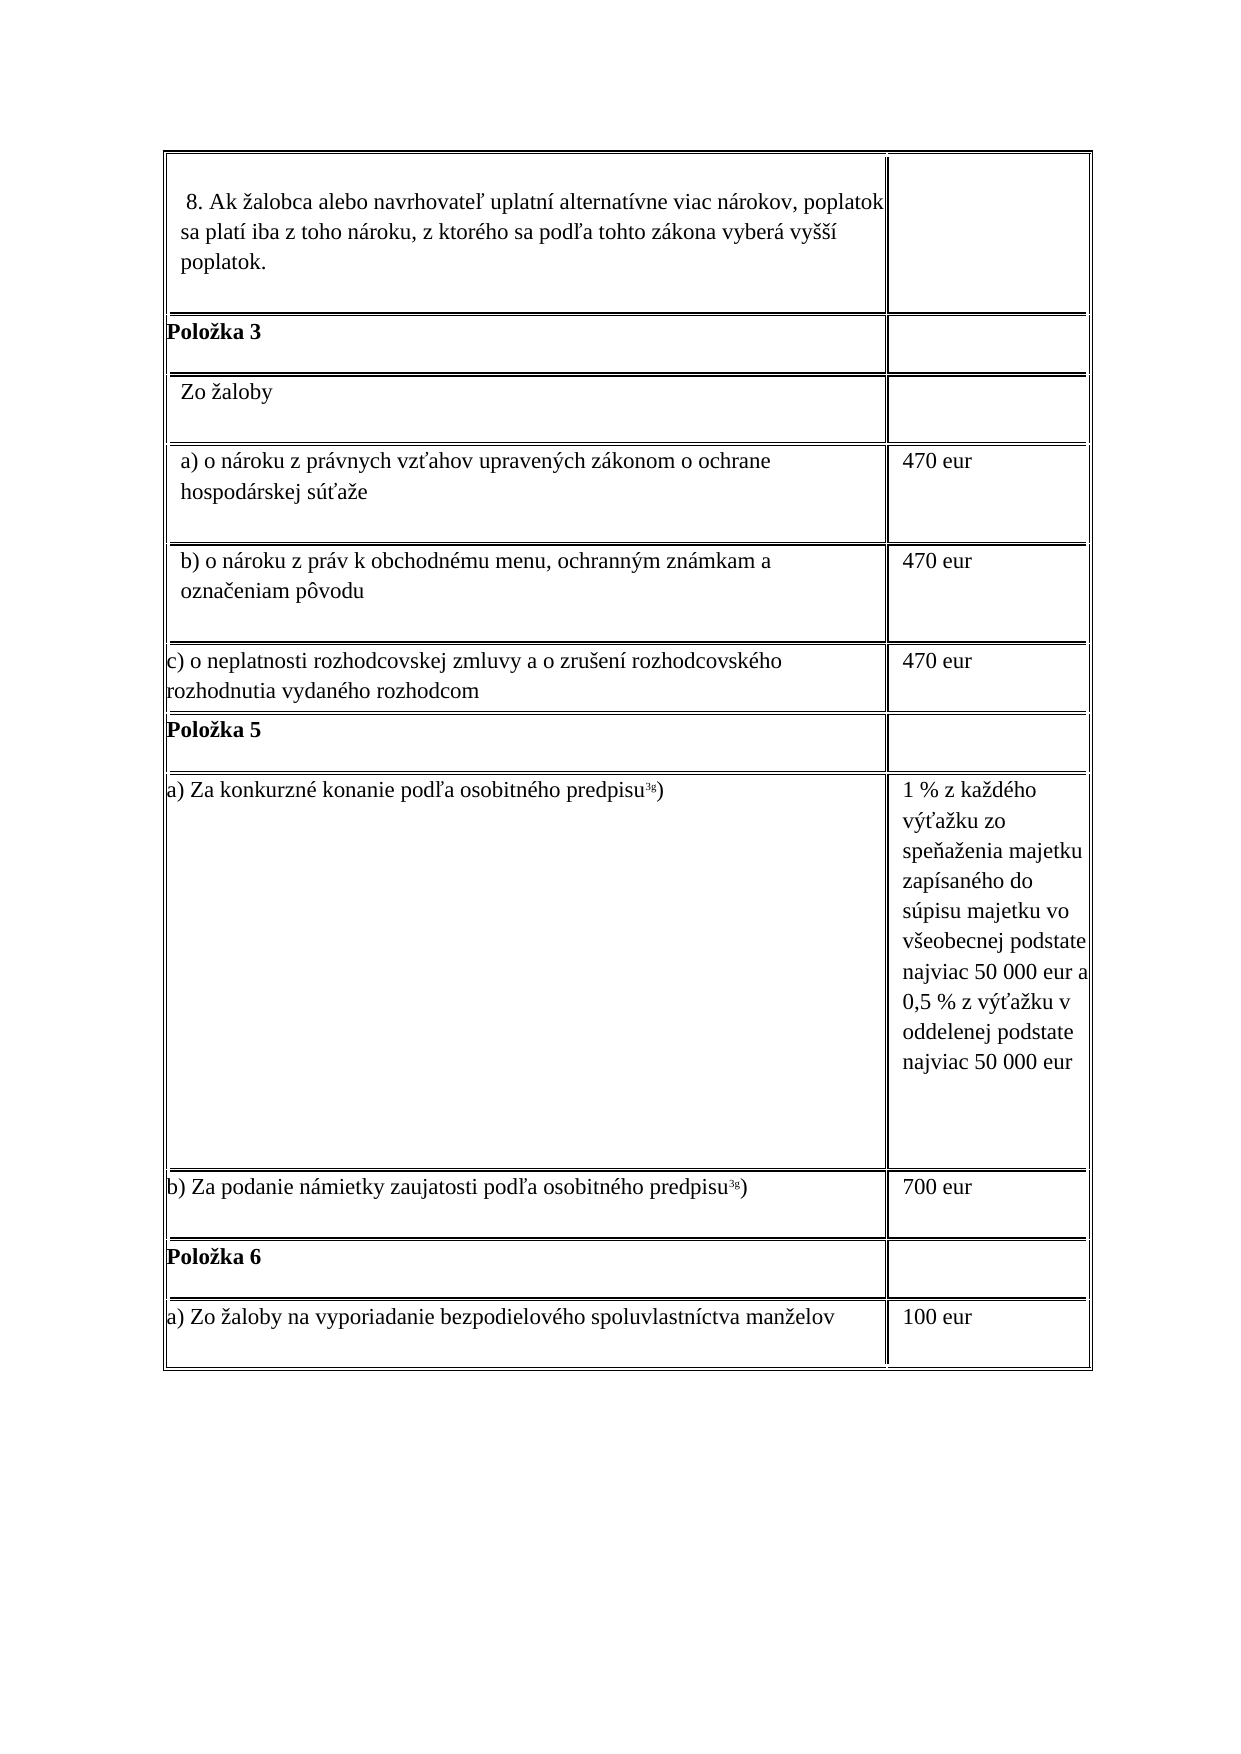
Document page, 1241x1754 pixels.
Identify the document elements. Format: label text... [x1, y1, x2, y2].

table_cell b) Za podanie námietky zaujatosti podľa osobitného predpisu3g) [165, 1168, 887, 1237]
table_cell a) o nároku z právnych vzťahov upravených zákonom o ochrane hospodárskej súťaže [165, 442, 887, 541]
table_cell 1 % z každého výťažku zo speňaženia majetku zapísaného do súpisu majetku vo všeobecnej podstate najviac 50 000 eur a 0,5 % z výťažku v oddelenej podstate najviac 50 000 eur [887, 771, 1091, 1167]
table_cell 100 eur [887, 1297, 1091, 1367]
table_cell a) Zo žaloby na vyporiadanie bezpodielového spoluvlastníctva manželov [165, 1297, 887, 1367]
table_cell [887, 372, 1091, 442]
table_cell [167, 152, 887, 312]
table_cell b) o nároku z práv k obchodnému menu, ochranným známkam a označeniam pôvodu [165, 541, 887, 641]
table_cell 470 eur [889, 641, 1089, 711]
table_cell Položka 5 [165, 711, 887, 771]
table_cell [887, 711, 1091, 771]
table_cell 470 eur [887, 541, 1091, 641]
table_cell 700 eur [887, 1168, 1091, 1237]
table_cell a) Za konkurzné konanie podľa osobitného predpisu3g) [165, 771, 887, 1167]
table_cell Zo žaloby [165, 372, 887, 442]
table_cell c) o neplatnosti rozhodcovskej zmluvy a o zrušení rozhodcovského rozhodnutia vydaného rozhodcom [167, 641, 885, 711]
table_cell Položka 6 [165, 1237, 887, 1297]
table_cell [887, 312, 1091, 372]
table_cell [887, 154, 1089, 312]
table_cell Položka 3 [165, 312, 887, 372]
table_cell [887, 1237, 1091, 1297]
table_cell 470 eur [887, 442, 1091, 541]
